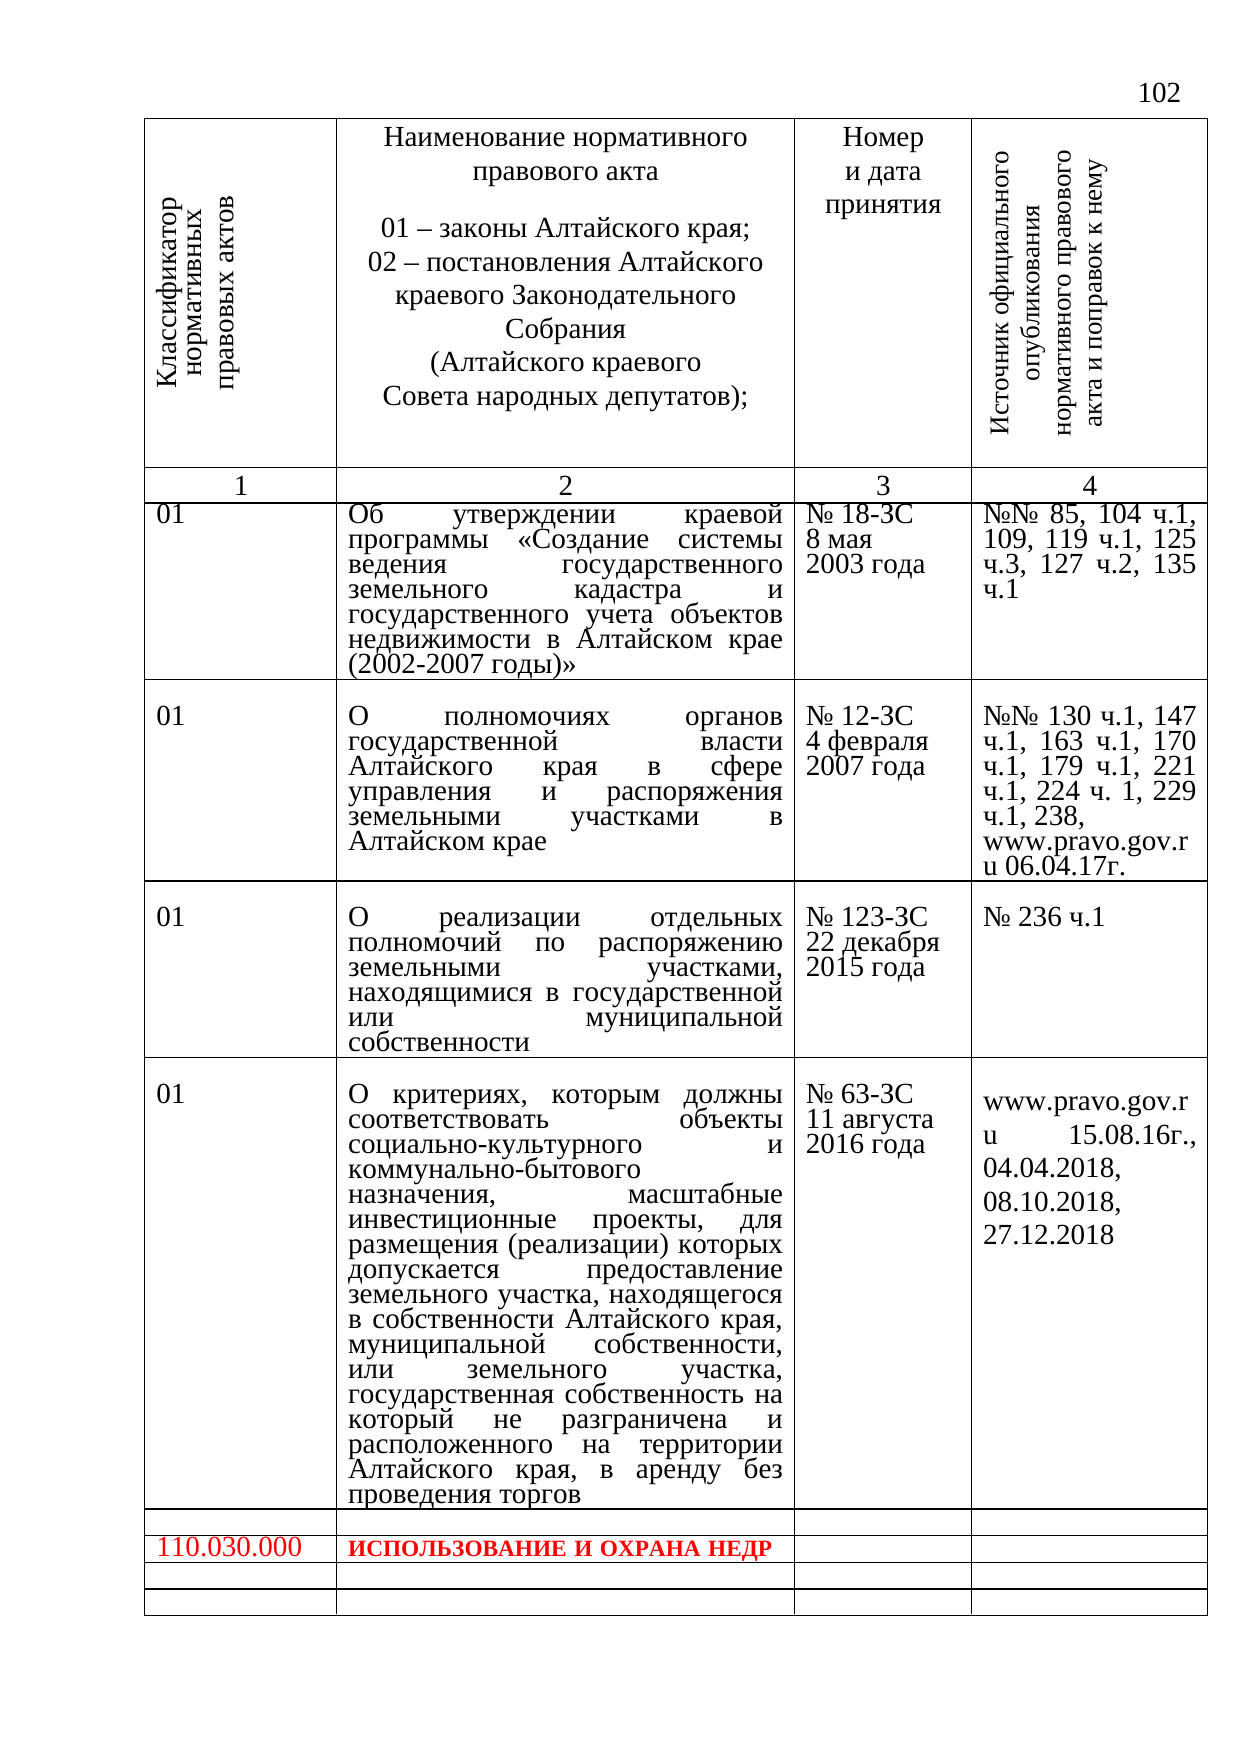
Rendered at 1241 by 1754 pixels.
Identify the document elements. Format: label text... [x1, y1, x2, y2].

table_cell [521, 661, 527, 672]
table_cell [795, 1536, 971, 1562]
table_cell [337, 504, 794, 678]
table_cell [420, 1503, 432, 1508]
table_header Классификатор нормативных правовых актов [145, 119, 336, 467]
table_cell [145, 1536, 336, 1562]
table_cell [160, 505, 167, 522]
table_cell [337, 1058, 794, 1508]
table_header Наименование нормативного правового акта 01 – законы Алтайского края; 02 – постановления Алтайского краевого Законодательного Собрания (Алтайского краевого Совета народных депутатов); [337, 119, 794, 467]
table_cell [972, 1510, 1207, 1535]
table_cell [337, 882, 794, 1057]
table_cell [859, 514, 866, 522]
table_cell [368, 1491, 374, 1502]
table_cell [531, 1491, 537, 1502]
table_header Источник официального опубликования нормативного правового акта и поправок к нему [972, 119, 1207, 467]
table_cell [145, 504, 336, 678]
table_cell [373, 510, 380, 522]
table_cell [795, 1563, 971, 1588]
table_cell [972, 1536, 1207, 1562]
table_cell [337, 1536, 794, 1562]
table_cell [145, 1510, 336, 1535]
table_header Номер и дата принятия [795, 119, 971, 467]
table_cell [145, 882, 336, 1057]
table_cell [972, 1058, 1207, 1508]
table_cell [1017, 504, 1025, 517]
table_cell 4 [972, 468, 1207, 502]
table_cell 3 [795, 468, 971, 502]
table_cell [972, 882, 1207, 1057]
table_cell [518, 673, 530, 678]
table_cell 1 [145, 468, 336, 502]
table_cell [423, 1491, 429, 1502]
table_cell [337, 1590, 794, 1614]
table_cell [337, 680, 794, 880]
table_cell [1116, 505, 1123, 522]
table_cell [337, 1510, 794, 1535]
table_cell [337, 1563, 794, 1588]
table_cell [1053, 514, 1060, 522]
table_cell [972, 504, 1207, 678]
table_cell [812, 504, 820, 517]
table_cell 2 [337, 468, 794, 502]
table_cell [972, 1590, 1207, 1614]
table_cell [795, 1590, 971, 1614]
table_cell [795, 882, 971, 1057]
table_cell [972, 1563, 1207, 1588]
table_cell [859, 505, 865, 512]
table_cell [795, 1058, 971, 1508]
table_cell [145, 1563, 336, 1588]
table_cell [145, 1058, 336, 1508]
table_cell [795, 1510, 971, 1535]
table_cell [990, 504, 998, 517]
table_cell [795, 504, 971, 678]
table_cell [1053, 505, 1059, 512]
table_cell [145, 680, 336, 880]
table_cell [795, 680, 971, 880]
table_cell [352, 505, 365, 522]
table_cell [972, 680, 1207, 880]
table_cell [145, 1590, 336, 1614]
